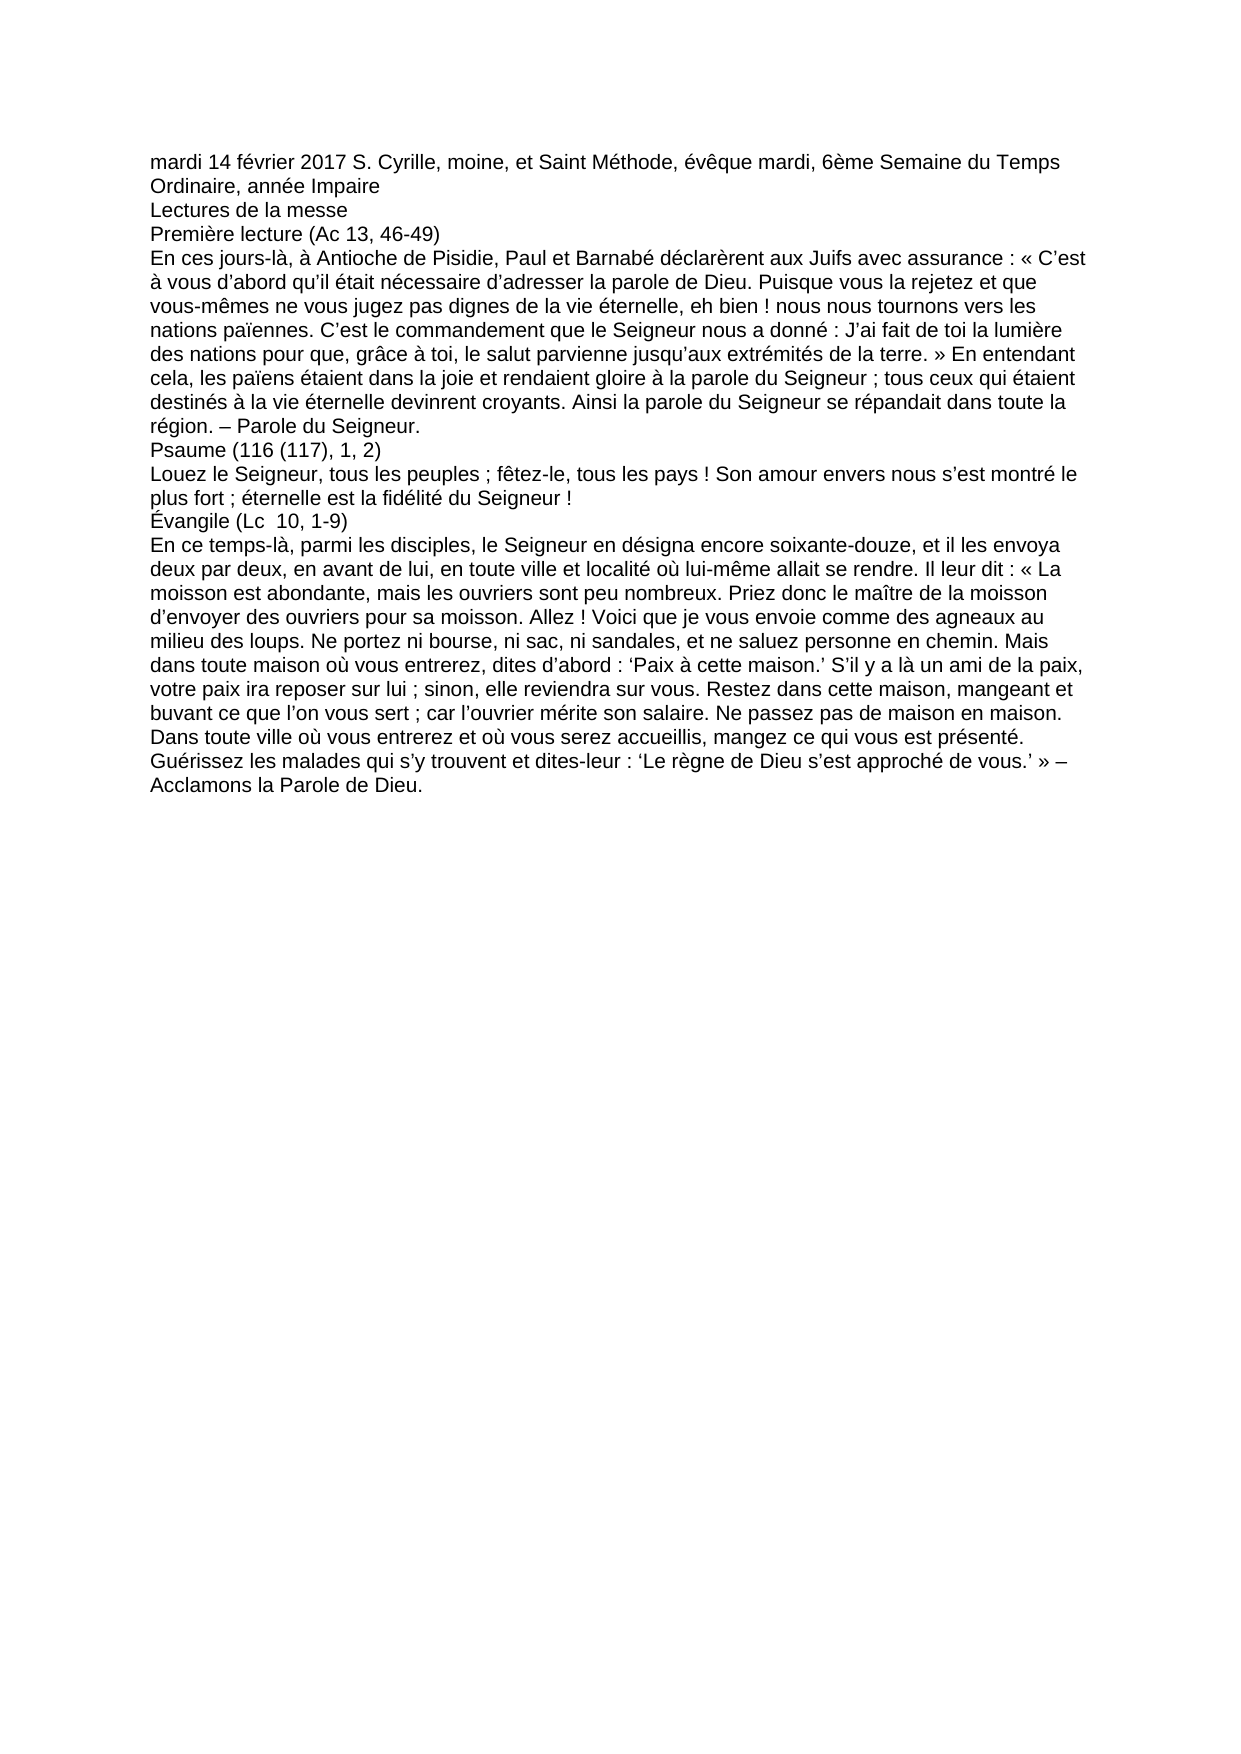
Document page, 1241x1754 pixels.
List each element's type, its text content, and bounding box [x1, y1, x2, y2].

text Louez le Seigneur, tous les peuples ; fêtez-le, tous les pays ! Son amour envers nous s’est montré le plus fort ; éternelle est la fidélité du Seigneur ! [150, 461, 1090, 509]
text En ce temps-là, parmi les disciples, le Seigneur en désigna encore soixante-douze, et il les envoya deux par deux, en avant de lui, en toute ville et localité où lui-même allait se rendre. Il leur dit : « La moisson est abondante, mais les ouvriers sont peu nombreux. Priez donc le maître de la moisson d’envoyer des ouvriers pour sa moisson. Allez ! Voici que je vous envoie comme des agneaux au milieu des loups. Ne portez ni bourse, ni sac, ni sandales, et ne saluez personne en chemin. Mais dans toute maison où vous entrerez, dites d’abord : ‘Paix à cette maison.’ S’il y a là un ami de la paix, votre paix ira reposer sur lui ; sinon, elle reviendra sur vous. Restez dans cette maison, mangeant et buvant ce que l’on vous sert ; car l’ouvrier mérite son salaire. Ne passez pas de maison en maison. Dans toute ville où vous entrerez et où vous serez accueillis, mangez ce qui vous est présenté. Guérissez les malades qui s’y trouvent et dites-leur : ‘Le règne de Dieu s’est approché de vous.’ » – Acclamons la Parole de Dieu. [150, 533, 1090, 797]
text En ces jours-là, à Antioche de Pisidie, Paul et Barnabé déclarèrent aux Juifs avec assurance : « C’est à vous d’abord qu’il était nécessaire d’adresser la parole de Dieu. Puisque vous la rejetez et que vous-mêmes ne vous jugez pas dignes de la vie éternelle, eh bien ! nous nous tournons vers les nations païennes. C’est le commandement que le Seigneur nous a donné : J’ai fait de toi la lumière des nations pour que, grâce à toi, le salut parvienne jusqu’aux extrémités de la terre. » En entendant cela, les païens étaient dans la joie et rendaient gloire à la parole du Seigneur ; tous ceux qui étaient destinés à la vie éternelle devinrent croyants. Ainsi la parole du Seigneur se répandait dans toute la région. – Parole du Seigneur. [150, 246, 1090, 437]
